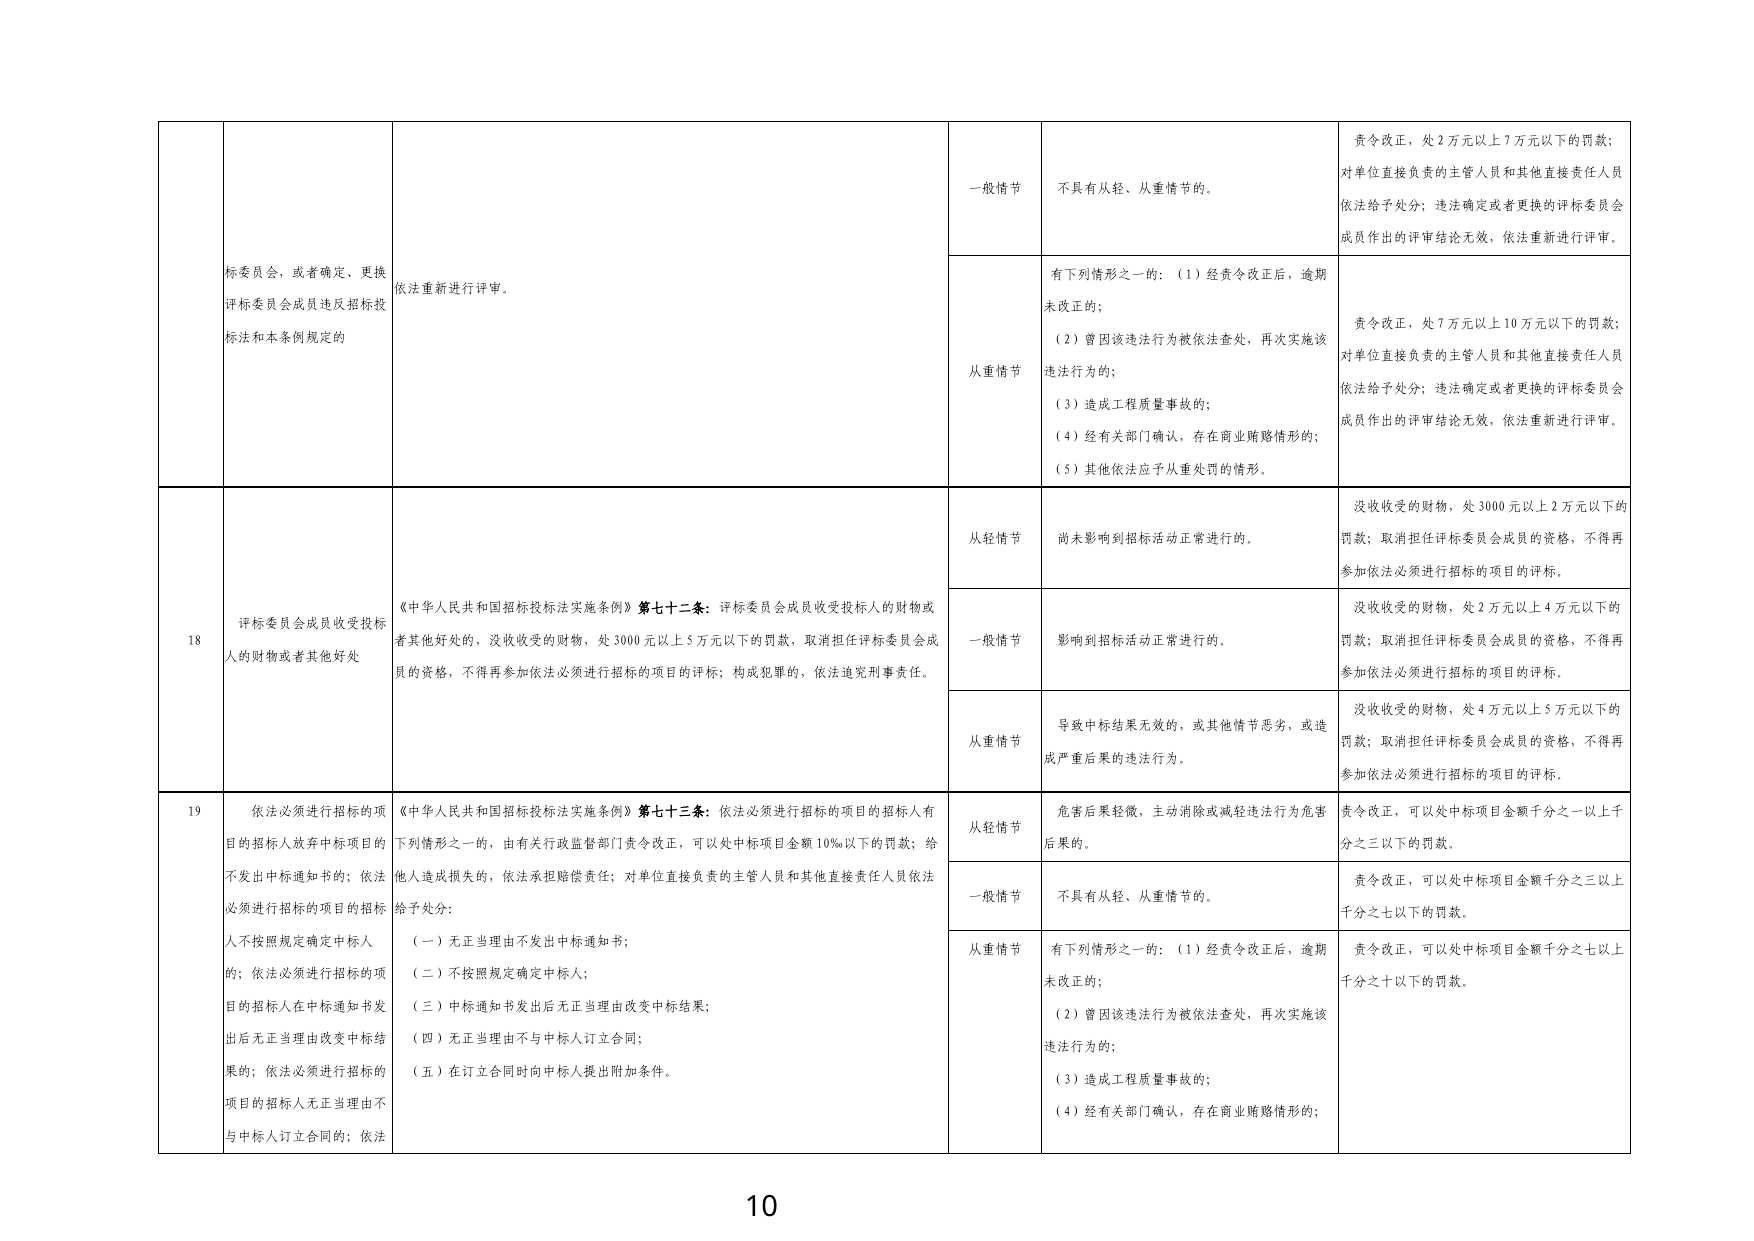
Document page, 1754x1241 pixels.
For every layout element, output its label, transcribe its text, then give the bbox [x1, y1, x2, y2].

table_cell 一般情节 [949, 862, 1041, 930]
table_cell 17 [159, 122, 223, 486]
table_cell 危害后果轻微，主动消除或减轻违法行为危害后果的。 [1042, 793, 1338, 861]
table_cell 没收收受的财物，处3000元以上2万元以下的罚款；取消担任评标委员会成员的资格，不得再参加依法必须进行招标的项目的评标。 [1339, 488, 1630, 588]
table_cell 不具有从轻、从重情节的。 [1042, 862, 1338, 930]
table_cell 18 [159, 488, 223, 791]
table_cell 尚未影响到招标活动正常进行的。 [1042, 488, 1338, 588]
table_cell 责令改正，可以处中标项目金额千分之一以上千分之三以下的罚款。 [1339, 793, 1630, 861]
table_cell 不具有从轻、从重情节的。 [1042, 122, 1338, 255]
table_cell 一般情节 [949, 122, 1041, 255]
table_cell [224, 122, 392, 486]
table_cell 从轻情节 [949, 793, 1041, 861]
table_cell 影响到招标活动正常进行的。 [1042, 589, 1338, 690]
table_cell 没收收受的财物，处4万元以上5万元以下的罚款；取消担任评标委员会成员的资格，不得再参加依法必须进行招标的项目的评标。 [1339, 691, 1630, 791]
table_cell 评标委员会成员收受投标人的财物或者其他好处 [224, 488, 392, 791]
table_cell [393, 122, 948, 486]
table_cell 导致中标结果无效的，或其他情节恶劣，或造成严重后果的违法行为。 [1042, 691, 1338, 791]
table_cell 《中华人民共和国招标投标法实施条例》第七十二条：评标委员会成员收受投标人的财物或者其他好处的，没收收受的财物，处3000元以上5万元以下的罚款，取消担任评标委员会成员的资格，不得再参加依法必须进行招标的项目的评标；构成犯罪的，依法追究刑事责任。 [393, 488, 948, 791]
table_cell 一般情节 [949, 589, 1041, 690]
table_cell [1339, 931, 1630, 1153]
table_cell 没收收受的财物，处2万元以上4万元以下的罚款；取消担任评标委员会成员的资格，不得再参加依法必须进行招标的项目的评标。 [1339, 589, 1630, 690]
table_cell 19 [159, 793, 223, 1153]
table_cell 责令改正，可以处中标项目金额千分之三以上千分之七以下的罚款。 [1339, 862, 1630, 930]
table_cell 从重情节 [949, 256, 1041, 486]
table_cell 有下列情形之一的：（1）经责令改正后，逾期未改正的； （2）曾因该违法行为被依法查处，再次实施该违法行为的； （3）造成工程质量事故的； （4）经有关部门确认，存在商业贿赂情形的； （5）其他依法应予从重处罚的情形。 [1042, 256, 1338, 486]
table_cell 责令改正，处7万元以上10万元以下的罚款；对单位直接负责的主管人员和其他直接责任人员依法给予处分；违法确定或者更换的评标委员会成员作出的评审结论无效，依法重新进行评审。 [1339, 256, 1630, 486]
table_cell 责令改正，处2万元以上7万元以下的罚款；对单位直接负责的主管人员和其他直接责任人员依法给予处分；违法确定或者更换的评标委员会成员作出的评审结论无效，依法重新进行评审。 [1339, 122, 1630, 255]
table_cell 依法必须进行招标的项目的招标人放弃中标项目的不发出中标通知书的；依法必须进行招标的项目的招标人不按照规定确定中标人的；依法必须进行招标的项目的招标人在中标通知书发出后无正当理由改变中标结果的；依法必须进行招标的项目的招标人无正当理由不与中标人订立合同的；依法必须进行招标的项目的招标人在订立合同时向中标人提出附加条件的 [224, 793, 392, 1153]
table_cell 从重情节 [949, 931, 1041, 1153]
table_cell 从重情节 [949, 691, 1041, 791]
table_cell 从轻情节 [949, 488, 1041, 588]
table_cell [1042, 931, 1338, 1153]
table_cell 《中华人民共和国招标投标法实施条例》第七十三条：依法必须进行招标的项目的招标人有下列情形之一的，由有关行政监督部门责令改正，可以处中标项目金额10‰以下的罚款；给他人造成损失的，依法承担赔偿责任；对单位直接负责的主管人员和其他直接责任人员依法给予处分： （一）无正当理由不发出中标通知书； （二）不按照规定确定中标人； （三）中标通知书发出后无正当理由改变中标结果； （四）无正当理由不与中标人订立合同； （五）在订立合同时向中标人提出附加条件。 [393, 793, 948, 1153]
